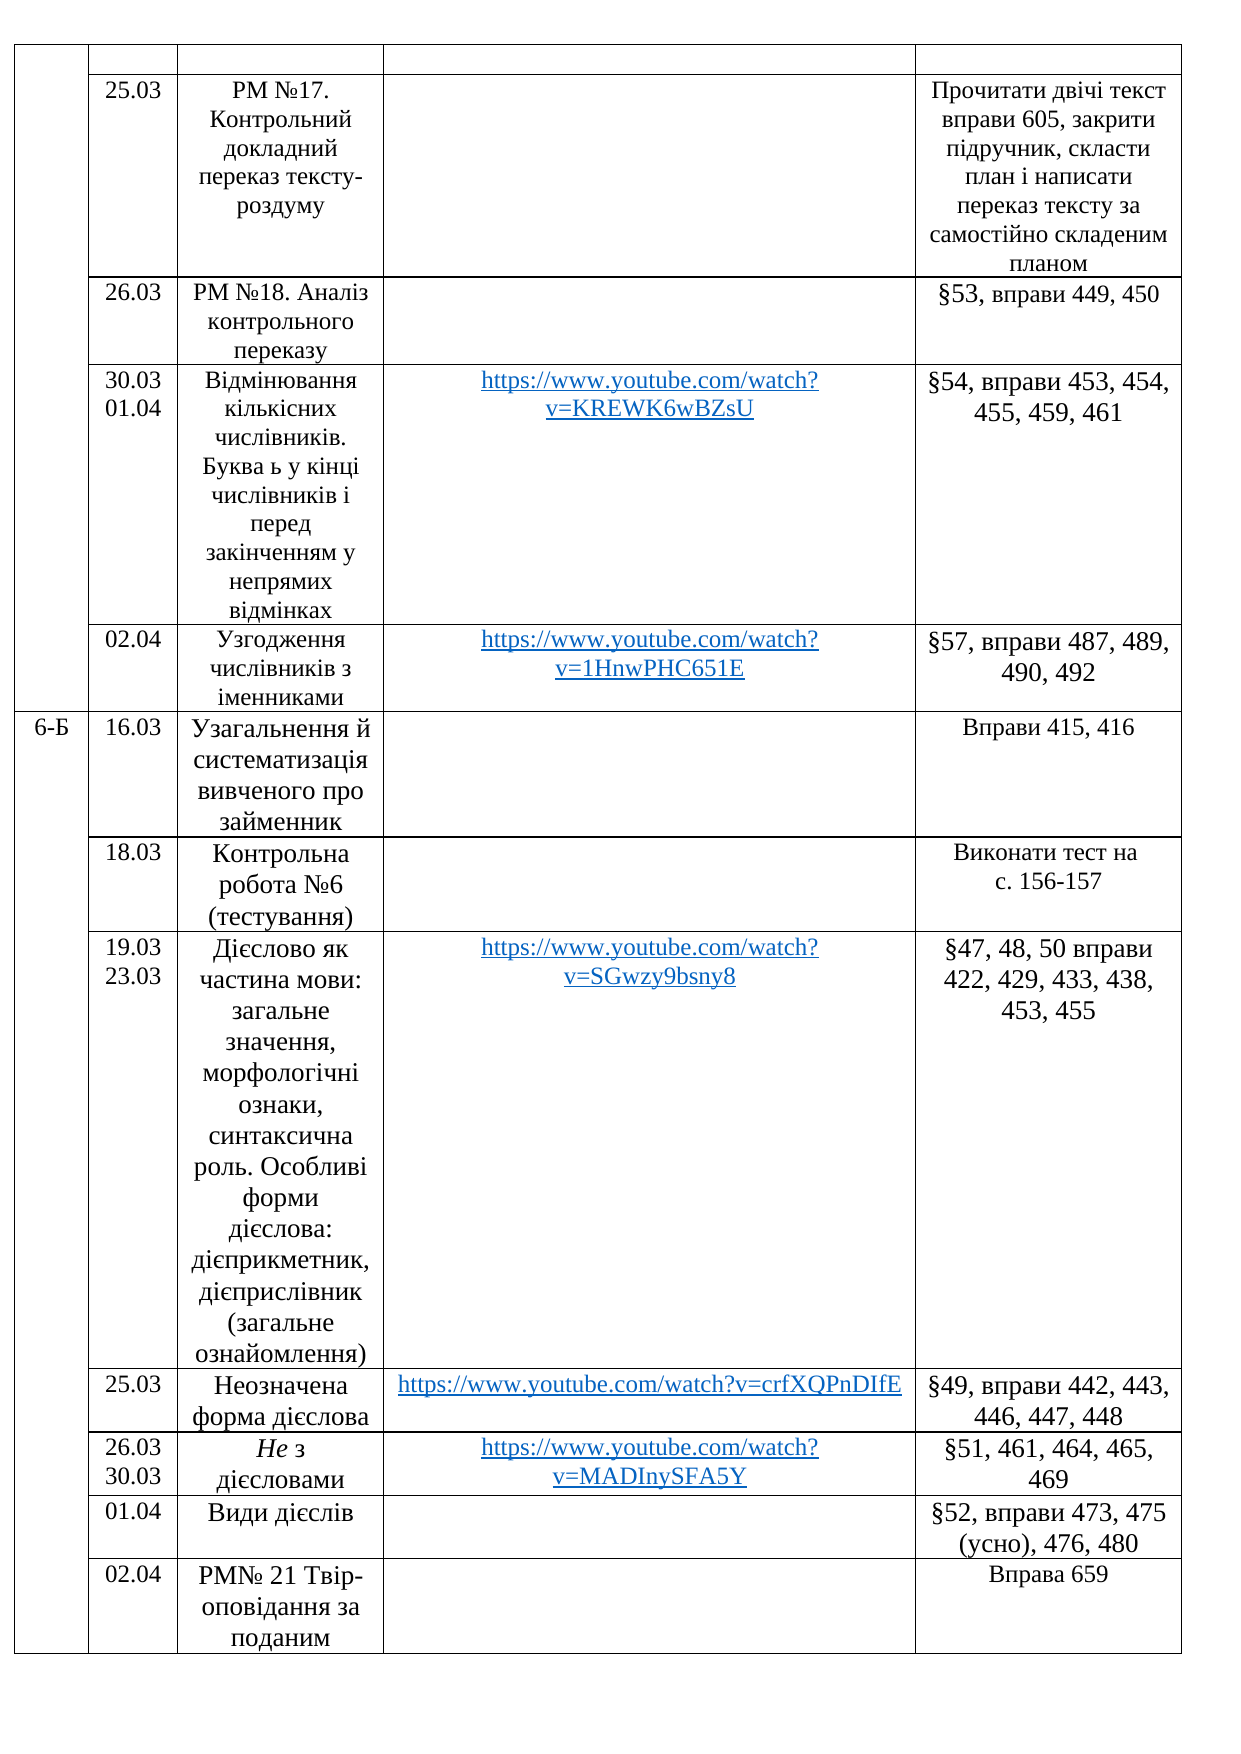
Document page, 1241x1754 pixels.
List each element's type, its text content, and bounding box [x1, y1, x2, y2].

table_cell [916, 45, 1181, 74]
table_cell [384, 1559, 915, 1652]
table_cell https://www.youtube.com/watch?v=crfXQPnDIfE [384, 1369, 915, 1431]
table_cell https://www.youtube.com/watch?v=KREWK6wBZsU [384, 365, 915, 623]
table_cell Види дієслів [178, 1496, 383, 1558]
table_cell 30.03 01.04 [89, 365, 177, 623]
table_cell §52, вправи 473, 475 (усно), 476, 480 [916, 1496, 1181, 1558]
table_cell [384, 45, 915, 74]
table_cell Неозначена форма дієслова [178, 1369, 383, 1431]
table_cell 26.03 30.03 [89, 1433, 177, 1495]
table_cell [384, 1496, 915, 1558]
table_cell 01.04 [89, 1496, 177, 1558]
table_cell Контрольна робота №6 (тестування) [178, 838, 383, 931]
table_cell 6-Б [15, 712, 88, 1652]
table_cell 25.03 [89, 75, 177, 276]
table_cell Вправа 659 [916, 1559, 1181, 1652]
table_cell https://www.youtube.com/watch?v=MADInySFA5Y [384, 1433, 915, 1495]
table_cell §49, вправи 442, 443, 446, 447, 448 [916, 1369, 1181, 1431]
table_cell 16.03 [89, 712, 177, 836]
table_cell [384, 838, 915, 931]
table_cell §51, 461, 464, 465, 469 [916, 1433, 1181, 1495]
table_cell §47, 48, 50 вправи 422, 429, 433, 438, 453, 455 [916, 932, 1181, 1368]
table_cell Вправи 415, 416 [916, 712, 1181, 836]
table_cell §54, вправи 453, 454, 455, 459, 461 [916, 365, 1181, 623]
table_cell 18.03 [89, 838, 177, 931]
table_cell Прочитати двічі текст вправи 605, закрити підручник, скласти план і написати переказ тексту за самостійно складеним планом [916, 75, 1181, 276]
table_cell [89, 45, 177, 74]
table_cell Не з дієсловами [178, 1433, 383, 1495]
table_cell [178, 45, 383, 74]
table_cell §53, вправи 449, 450 [916, 278, 1181, 364]
table_cell 19.03 23.03 [89, 932, 177, 1368]
table_cell 26.03 [89, 278, 177, 364]
table_cell 02.04 [89, 1559, 177, 1652]
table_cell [178, 1559, 383, 1652]
table_cell [384, 75, 915, 276]
table_cell РМ №17. Контрольний докладний переказ тексту-роздуму [178, 75, 383, 276]
table_cell Узагальнення й систематизація вивченого про займенник [178, 712, 383, 836]
table_cell 25.03 [89, 1369, 177, 1431]
table_cell 02.04 [89, 625, 177, 711]
table_cell Узгодження числівників з іменниками [178, 625, 383, 711]
table_cell §57, вправи 487, 489, 490, 492 [916, 625, 1181, 711]
table_cell [384, 712, 915, 836]
table_cell Відмінювання кількісних числівників. Буква ь у кінці числівників і перед закінченням у непрямих відмінках [178, 365, 383, 623]
table_cell Дієслово як частина мови: загальне значення, морфологічні ознаки, синтаксична роль. Особливі форми дієслова: дієприкметник, дієприслівник (загальне ознайомлення) [178, 932, 383, 1368]
table_cell https://www.youtube.com/watch?v=1HnwPHC651E [384, 625, 915, 711]
table_cell Виконати тест на с. 156-157 [916, 838, 1181, 931]
table_cell https://www.youtube.com/watch?v=SGwzy9bsny8 [384, 932, 915, 1368]
table_cell РМ №18. Аналіз контрольного переказу [178, 278, 383, 364]
table_cell [384, 278, 915, 364]
